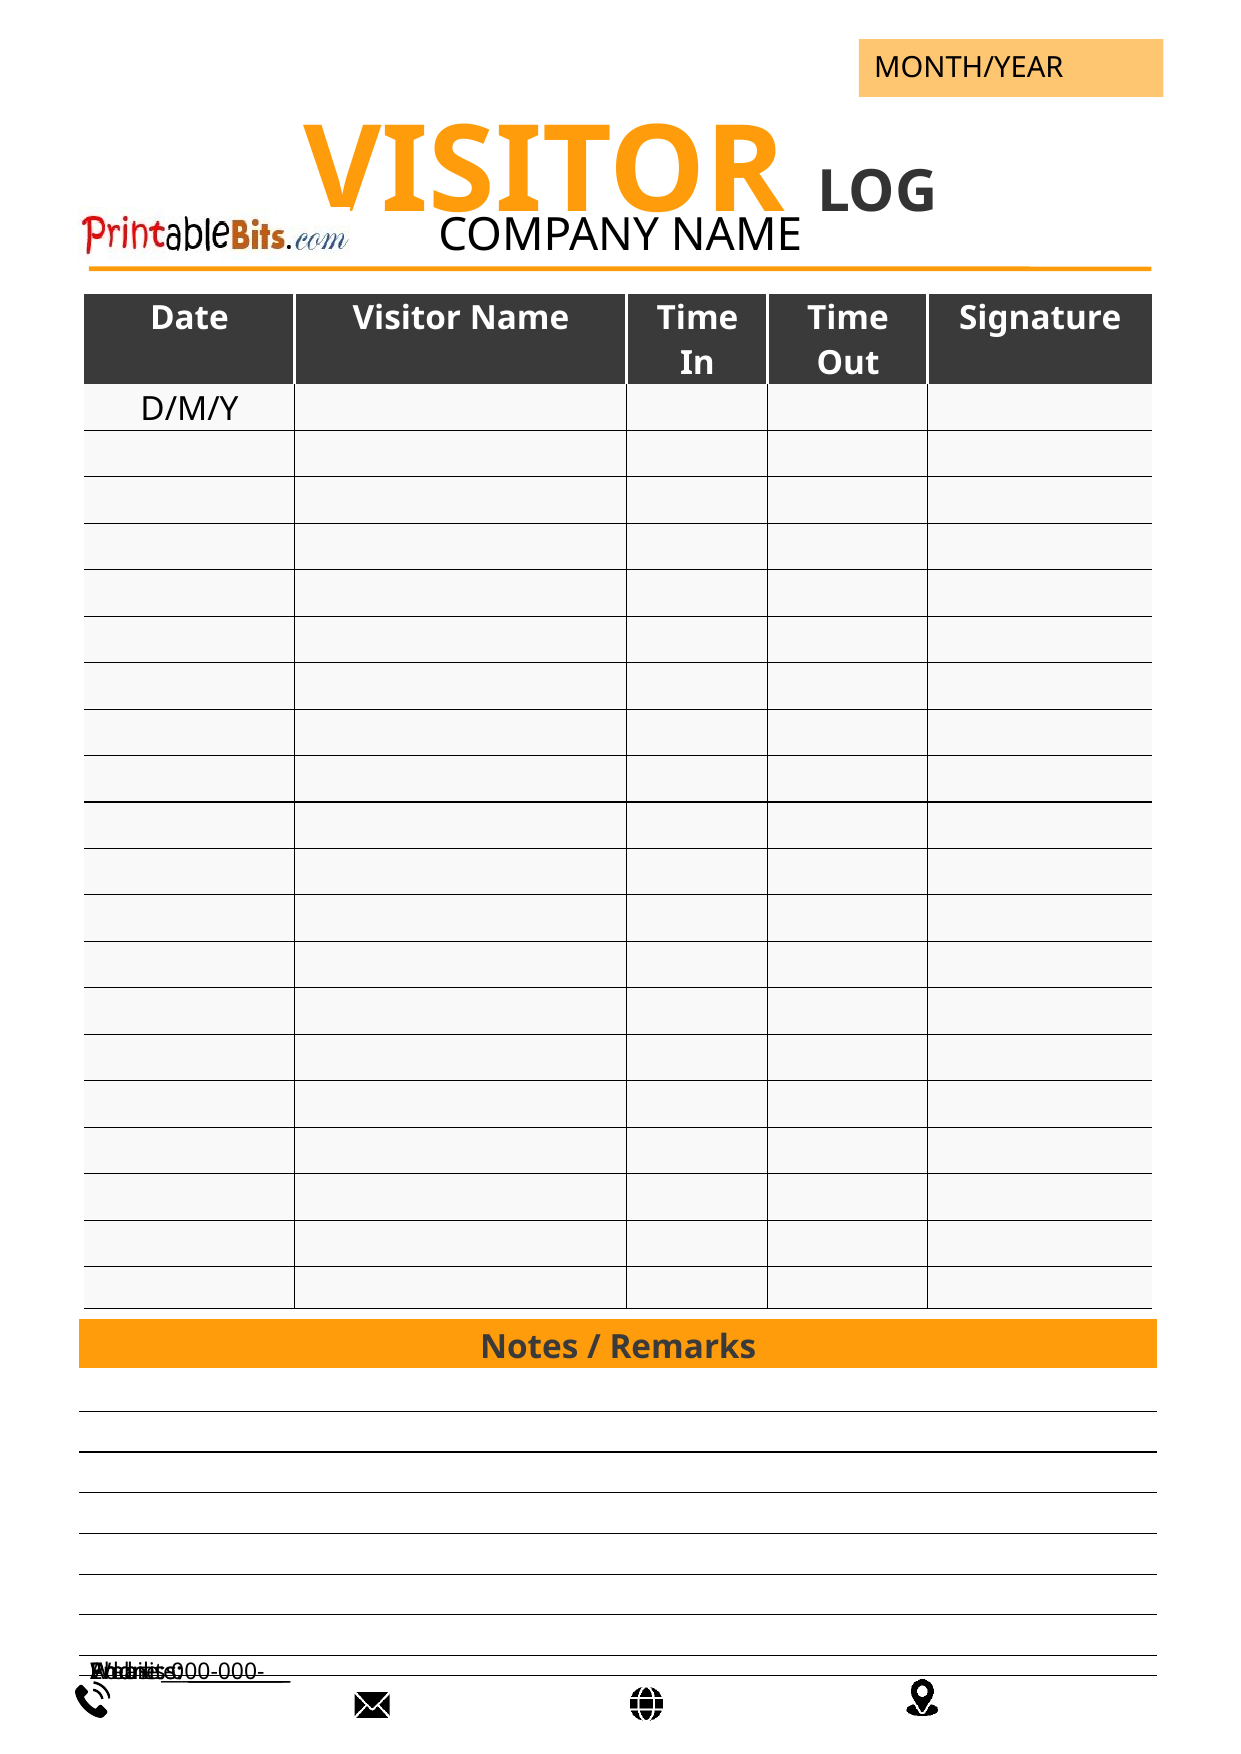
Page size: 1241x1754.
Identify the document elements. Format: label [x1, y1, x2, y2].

picture [354, 1686, 390, 1723]
picture [904, 1679, 940, 1716]
picture [75, 1681, 110, 1718]
picture [628, 1685, 664, 1722]
picture [78, 207, 350, 260]
